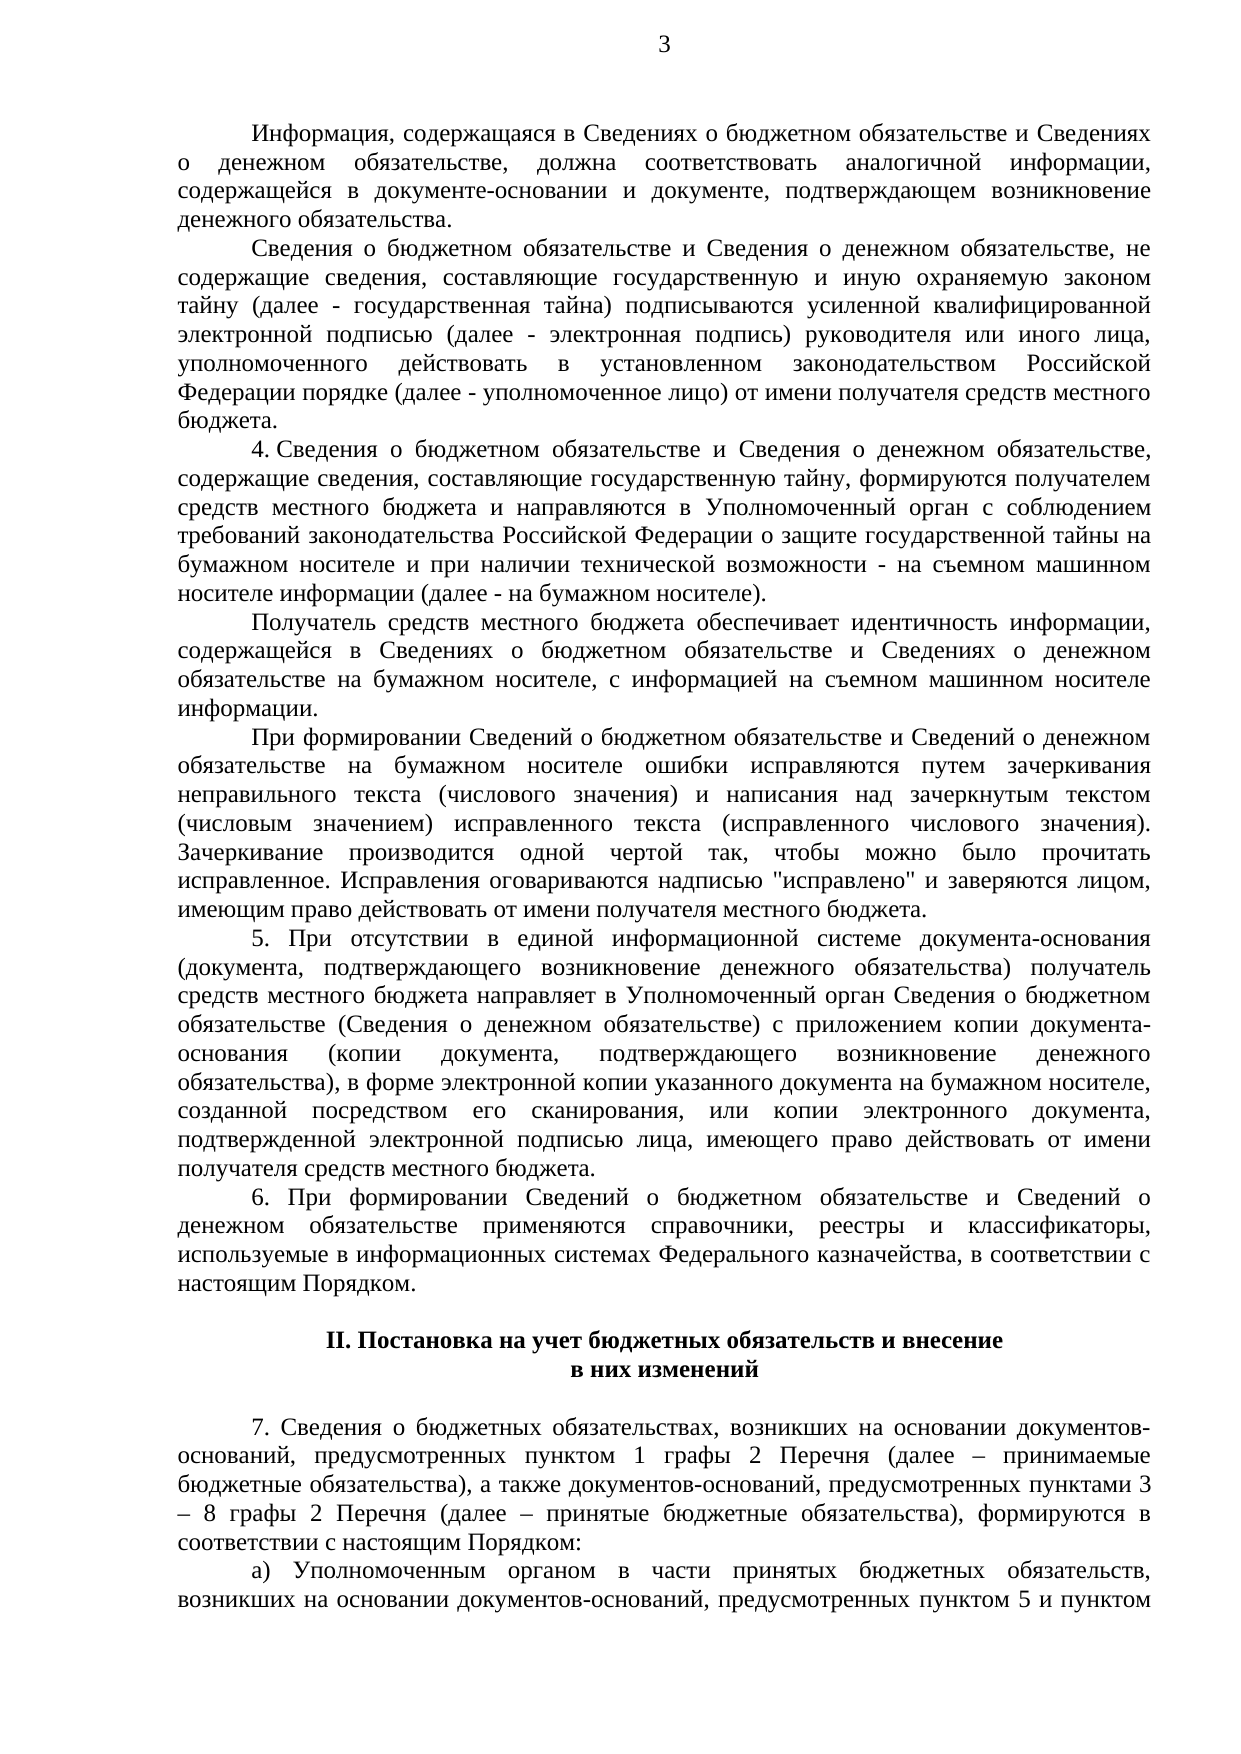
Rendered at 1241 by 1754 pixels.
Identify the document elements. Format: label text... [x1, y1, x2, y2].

title в них изменений [177, 1354, 1152, 1383]
text При формировании Сведений о бюджетном обязательстве и Сведений о денежном обязательстве на бумажном носителе ошибки исправляются путем зачеркивания неправильного текста (числового значения) и написания над зачеркнутым текстом (числовым значением) исправленного текста (исправленного числового значения). Зачеркивание производится одной чертой так, чтобы можно было прочитать исправленное. Исправления оговариваются надписью "исправлено" и заверяются лицом, имеющим право действовать от имени получателя местного бюджета. [177, 722, 1152, 923]
title II. Постановка на учет бюджетных обязательств и внесение [177, 1326, 1152, 1354]
text 7. Сведения о бюджетных обязательствах, возникших на основании документов-оснований, предусмотренных пунктом 1 графы 2 Перечня (далее – принимаемые бюджетные обязательства), а также документов-оснований, предусмотренных пунктами 3 – 8 графы 2 Перечня (далее – принятые бюджетные обязательства), формируются в соответствии с настоящим Порядком: [177, 1412, 1152, 1556]
text Получатель средств местного бюджета обеспечивает идентичность информации, содержащейся в Сведениях о бюджетном обязательстве и Сведениях о денежном обязательстве на бумажном носителе, с информацией на съемном машинном носителе информации. [177, 607, 1152, 722]
text 6. При формировании Сведений о бюджетном обязательстве и Сведений о денежном обязательстве применяются справочники, реестры и классификаторы, используемые в информационных системах Федерального казначейства, в соответствии с настоящим Порядком. [177, 1182, 1152, 1297]
text 5. При отсутствии в единой информационной системе документа-основания (документа, подтверждающего возникновение денежного обязательства) получатель средств местного бюджета направляет в Уполномоченный орган Сведения о бюджетном обязательстве (Сведения о денежном обязательстве) с приложением копии документа-основания (копии документа, подтверждающего возникновение денежного обязательства), в форме электронной копии указанного документа на бумажном носителе, созданной посредством его сканирования, или копии электронного документа, подтвержденной электронной подписью лица, имеющего право действовать от имени получателя средств местного бюджета. [177, 923, 1152, 1182]
text 4. Сведения о бюджетном обязательстве и Сведения о денежном обязательстве, содержащие сведения, составляющие государственную тайну, формируются получателем средств местного бюджета и направляются в Уполномоченный орган с соблюдением требований законодательства Российской Федерации о защите государственной тайны на бумажном носителе и при наличии технической возможности - на съемном машинном носителе информации (далее - на бумажном носителе). [177, 434, 1152, 607]
text Сведения о бюджетном обязательстве и Сведения о денежном обязательстве, не содержащие сведения, составляющие государственную и иную охраняемую законом тайну (далее - государственная тайна) подписываются усиленной квалифицированной электронной подписью (далее - электронная подпись) руководителя или иного лица, уполномоченного действовать в установленном законодательством Российской Федерации порядке (далее - уполномоченное лицо) от имени получателя средств местного бюджета. [177, 233, 1152, 434]
text Информация, содержащаяся в Сведениях о бюджетном обязательстве и Сведениях о денежном обязательстве, должна соответствовать аналогичной информации, содержащейся в документе-основании и документе, подтверждающем возникновение денежного обязательства. [177, 118, 1152, 233]
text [177, 1556, 1152, 1613]
